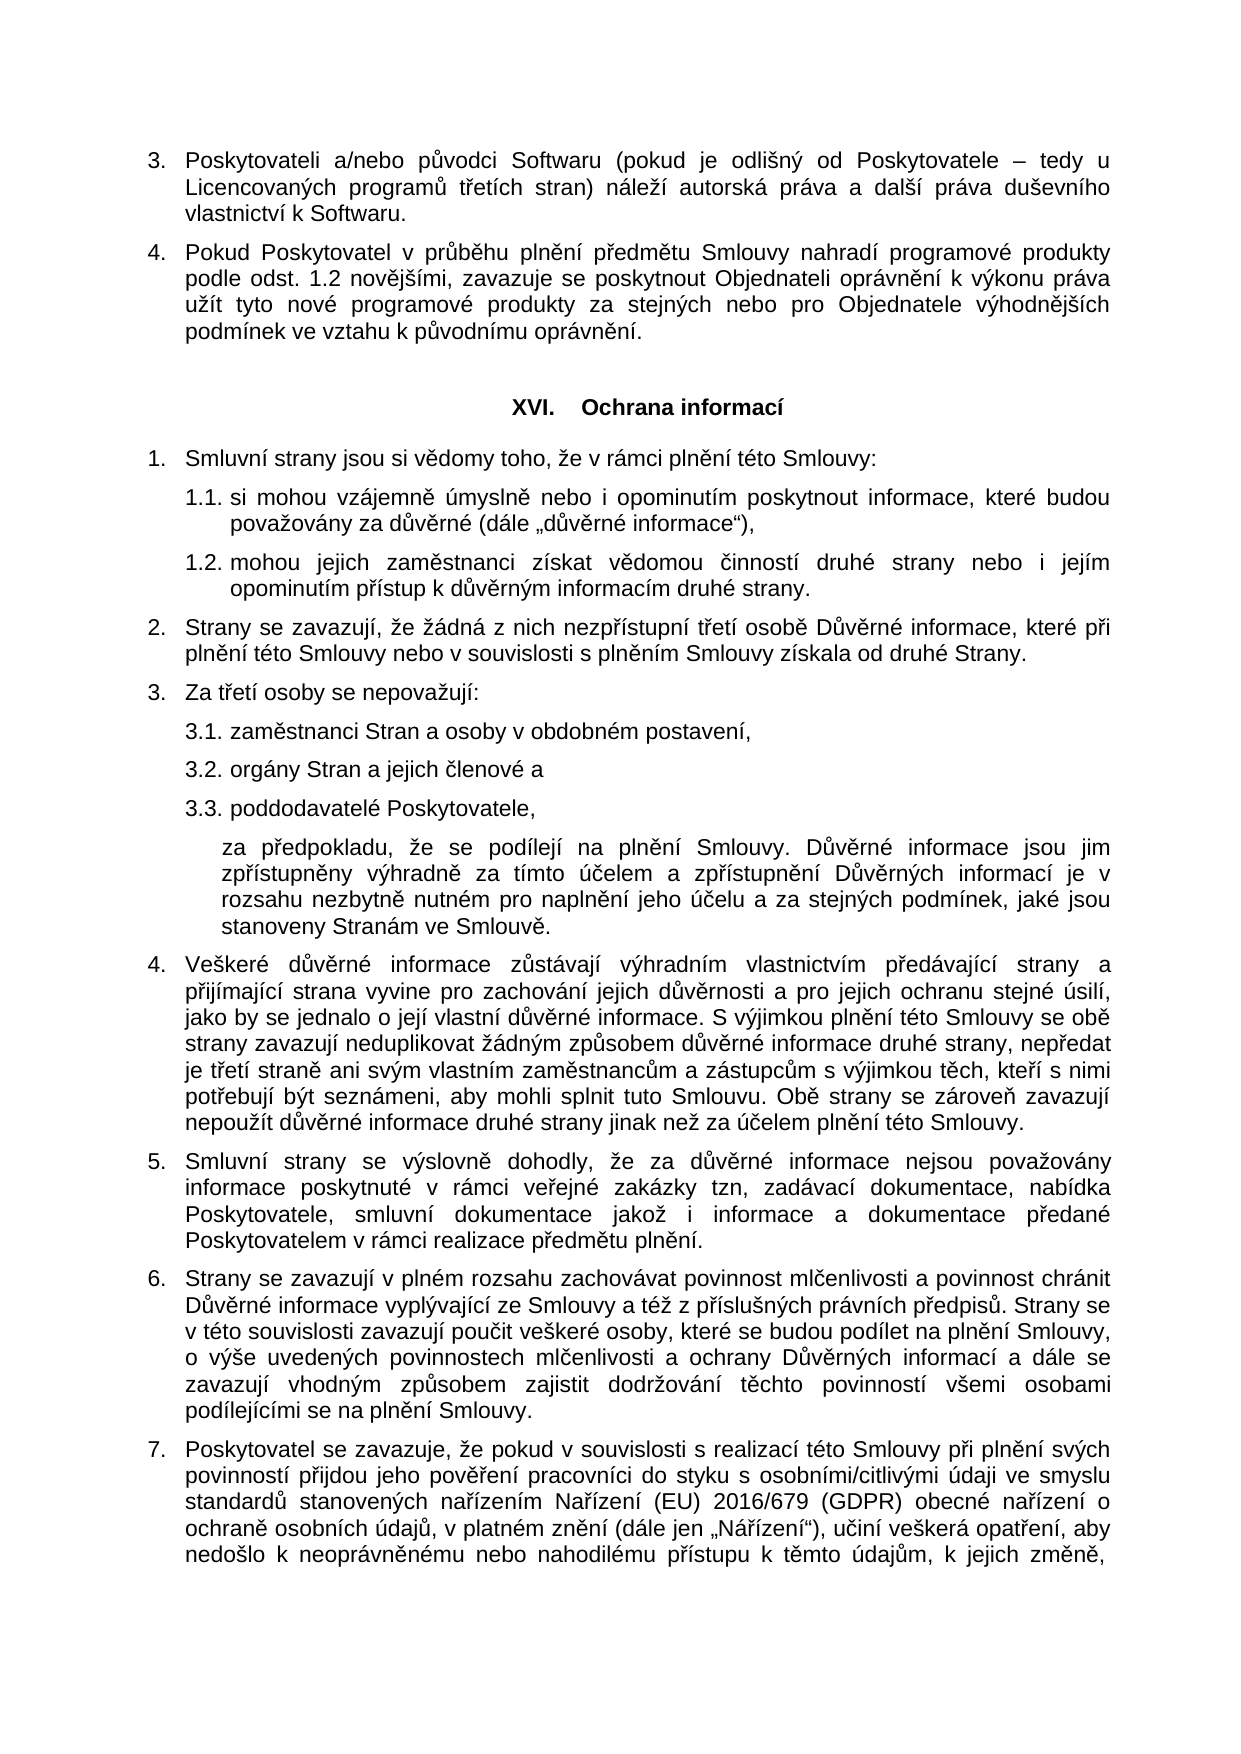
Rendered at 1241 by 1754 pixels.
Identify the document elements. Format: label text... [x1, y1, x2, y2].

list Poskytovatel se zavazuje, že pokud v souvislosti s realizací této Smlouvy při plnění svých povinností přijdou jeho pověření pracovníci do styku s osobními/citlivými údaji ve smyslu standardů stanovených nařízením Nařízení (EU) 2016/679 (GDPR) obecné nařízení o ochraně osobních údajů, v platném znění (dále jen „Nářízení“), učiní veškerá opatření, aby nedošlo k neoprávněnému nebo nahodilému přístupu k těmto údajům, k jejich změně, [147, 1436, 1111, 1567]
list Pokud Poskytovatel v průběhu plnění předmětu Smlouvy nahradí programové produkty podle odst. 1.2 novějšími, zavazuje se poskytnout Objednateli oprávnění k výkonu práva užít tyto nové programové produkty za stejných nebo pro Objednatele výhodnějších podmínek ve vztahu k původnímu oprávnění. [147, 239, 1111, 344]
list Smluvní strany se výslovně dohodly, že za důvěrné informace nejsou považovány informace poskytnuté v rámci veřejné zakázky tzn, zadávací dokumentace, nabídka Poskytovatele, smluvní dokumentace jakož i informace a dokumentace předané Poskytovatelem v rámci realizace předmětu plnění. [147, 1148, 1112, 1253]
list Smluvní strany jsou si vědomy toho, že v rámci plnění této Smlouvy: [147, 445, 1123, 471]
list Za třetí osoby se nepovažují: [147, 679, 1123, 705]
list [147, 147, 1111, 227]
list Strany se zavazují v plném rozsahu zachovávat povinnost mlčenlivosti a povinnost chránit Důvěrné informace vyplývající ze Smlouvy a též z příslušných právních předpisů. Strany se v této souvislosti zavazují poučit veškeré osoby, které se budou podílet na plnění Smlouvy, o výše uvedených povinnostech mlčenlivosti a ochrany Důvěrných informací a dále se zavazují vhodným způsobem zajistit dodržování těchto povinností všemi osobami podílejícími se na plnění Smlouvy. [147, 1265, 1112, 1423]
subtitle Ochrana informací [512, 394, 1123, 420]
list mohou jejich zaměstnanci získat vědomou činností druhé strany nebo i jejím opominutím přístup k důvěrným informacím druhé strany. [185, 549, 1111, 602]
list Strany se zavazují, že žádná z nich nezpřístupní třetí osobě Důvěrné informace, které při plnění této Smlouvy nebo v souvislosti s plněním Smlouvy získala od druhé Strany. [147, 614, 1111, 666]
list orgány Stran a jejich členové a [185, 756, 1123, 783]
list Veškeré důvěrné informace zůstávají výhradním vlastnictvím předávající strany a přijímající strana vyvine pro zachování jejich důvěrnosti a pro jejich ochranu stejné úsilí, jako by se jednalo o její vlastní důvěrné informace. S výjimkou plnění této Smlouvy se obě strany zavazují neduplikovat žádným způsobem důvěrné informace druhé strany, nepředat je třetí straně ani svým vlastním zaměstnancům a zástupcům s výjimkou těch, kteří s nimi potřebují být seznámeni, aby mohli splnit tuto Smlouvu. Obě strany se zároveň zavazují nepoužít důvěrné informace druhé strany jinak než za účelem plnění této Smlouvy. [147, 951, 1111, 1136]
list zaměstnanci Stran a osoby v obdobném postavení, [185, 718, 1123, 744]
list poddodavatelé Poskytovatele, [185, 795, 1123, 822]
text za předpokladu, že se podílejí na plnění Smlouvy. Důvěrné informace jsou jim zpřístupněny výhradně za tímto účelem a zpřístupnění Důvěrných informací je v rozsahu nezbytně nutném pro naplnění jeho účelu a za stejných podmínek, jaké jsou stanoveny Stranám ve Smlouvě. [221, 834, 1111, 939]
list si mohou vzájemně úmyslně nebo i opominutím poskytnout informace, které budou považovány za důvěrné (dále „důvěrné informace“), [185, 483, 1111, 536]
